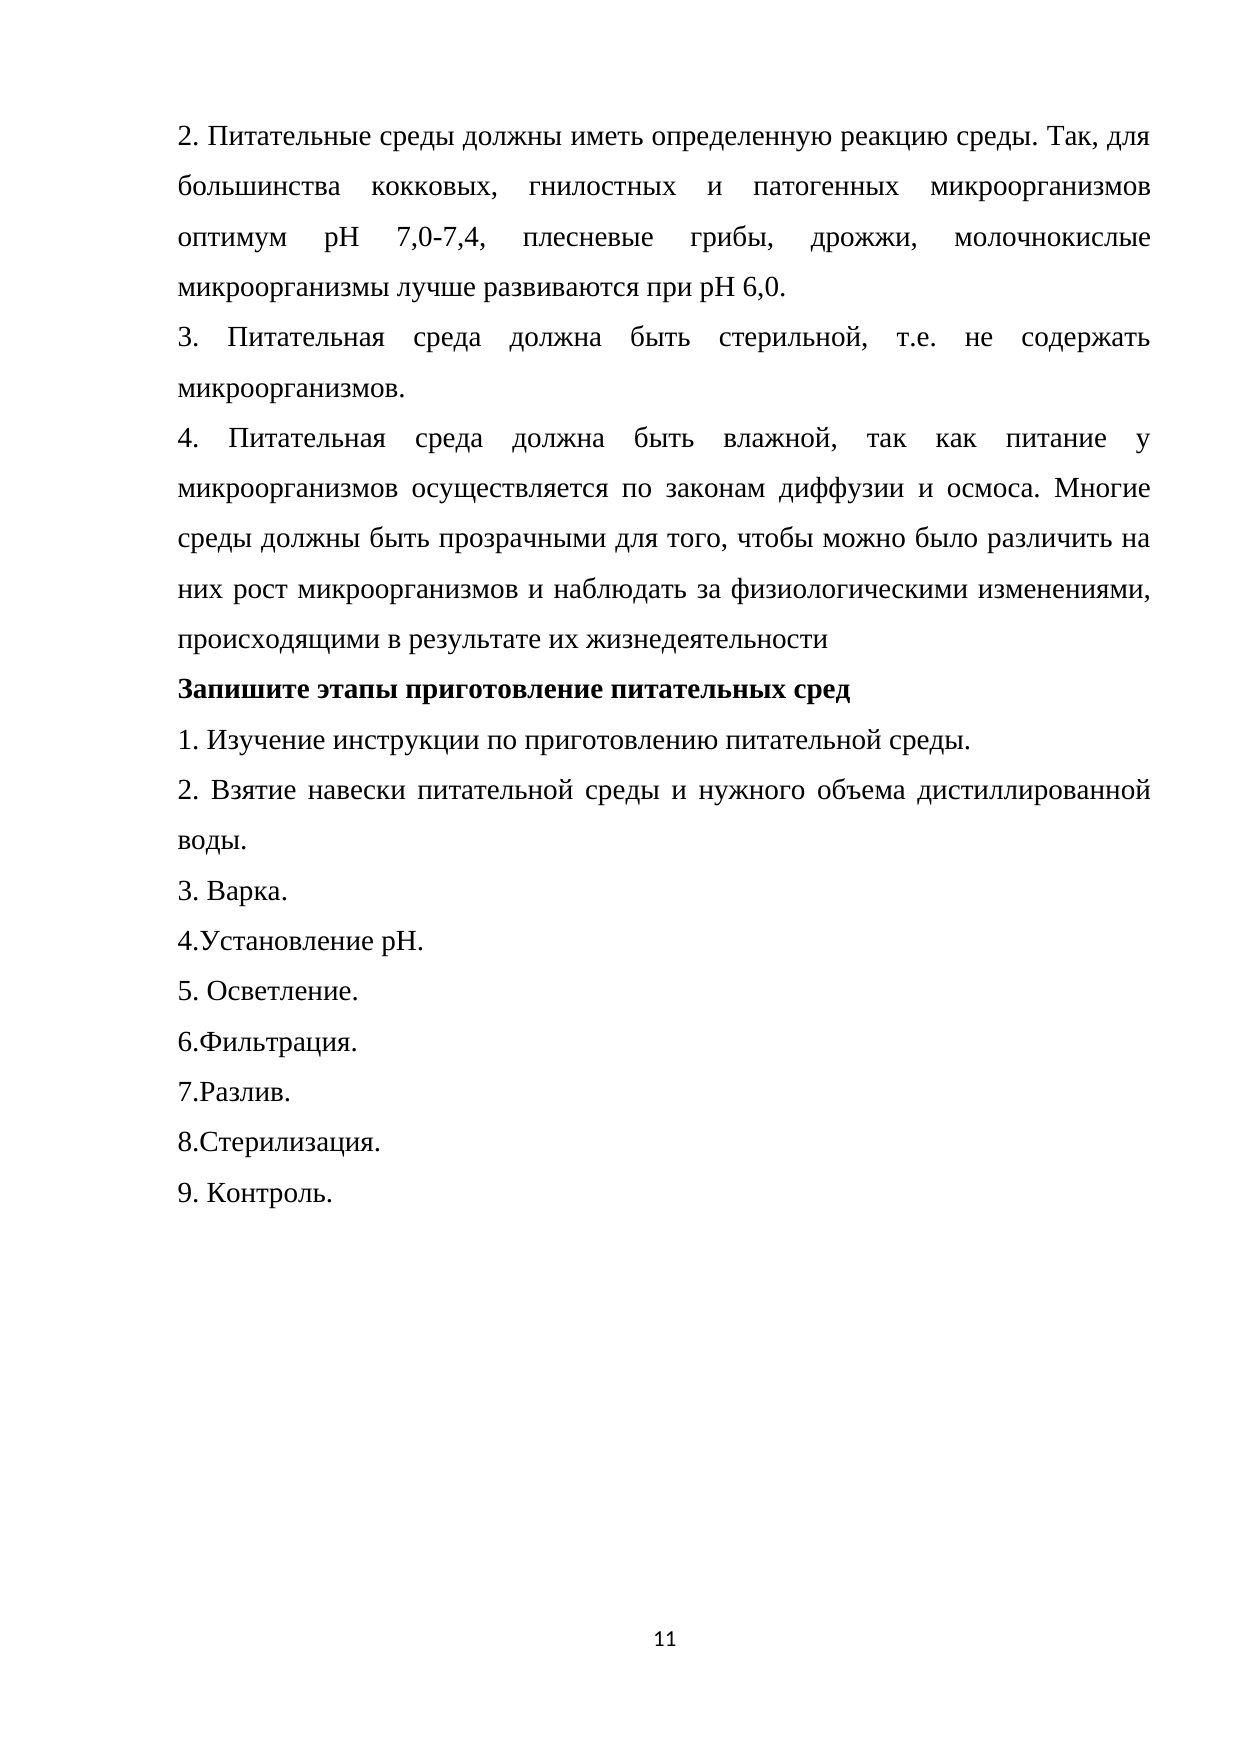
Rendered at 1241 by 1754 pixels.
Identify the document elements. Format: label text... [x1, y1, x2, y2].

text 2. Питательные среды должны иметь определенную реакцию среды. Так, для большинства кокковых, гнилостных и патогенных микроорганизмов оптимум рН 7,0-7,4, плесневые грибы, дрожжи, молочнокислые микроорганизмы лучше развиваются при рН 6,0. [177, 118, 1152, 303]
text 1. Изучение инструкции по приготовлению питательной среды. [177, 722, 1152, 755]
text 9. Контроль. [177, 1175, 1152, 1208]
text 4.Установление рН. [177, 923, 1152, 957]
text 8.Стерилизация. [177, 1124, 1152, 1158]
text 3. Варка. [177, 873, 1152, 906]
text 5. Осветление. [177, 973, 1152, 1007]
text 7.Разлив. [177, 1074, 1152, 1108]
text 4. Питательная среда должна быть влажной, так как питание у микроорганизмов осуществляется по законам диффузии и осмоса. Многие среды должны быть прозрачными для того, чтобы можно было различить на них рост микроорганизмов и наблюдать за физиологическими изменениями, происходящими в результате их жизнедеятельности [177, 420, 1152, 655]
text 6.Фильтрация. [177, 1024, 1152, 1057]
text 2. Взятие навески питательной среды и нужного объема дистиллированной воды. [177, 772, 1152, 856]
text 3. Питательная среда должна быть стерильной, т.е. не содержать микроорганизмов. [177, 319, 1152, 403]
text Запишите этапы приготовление питательных сред [177, 672, 1152, 705]
